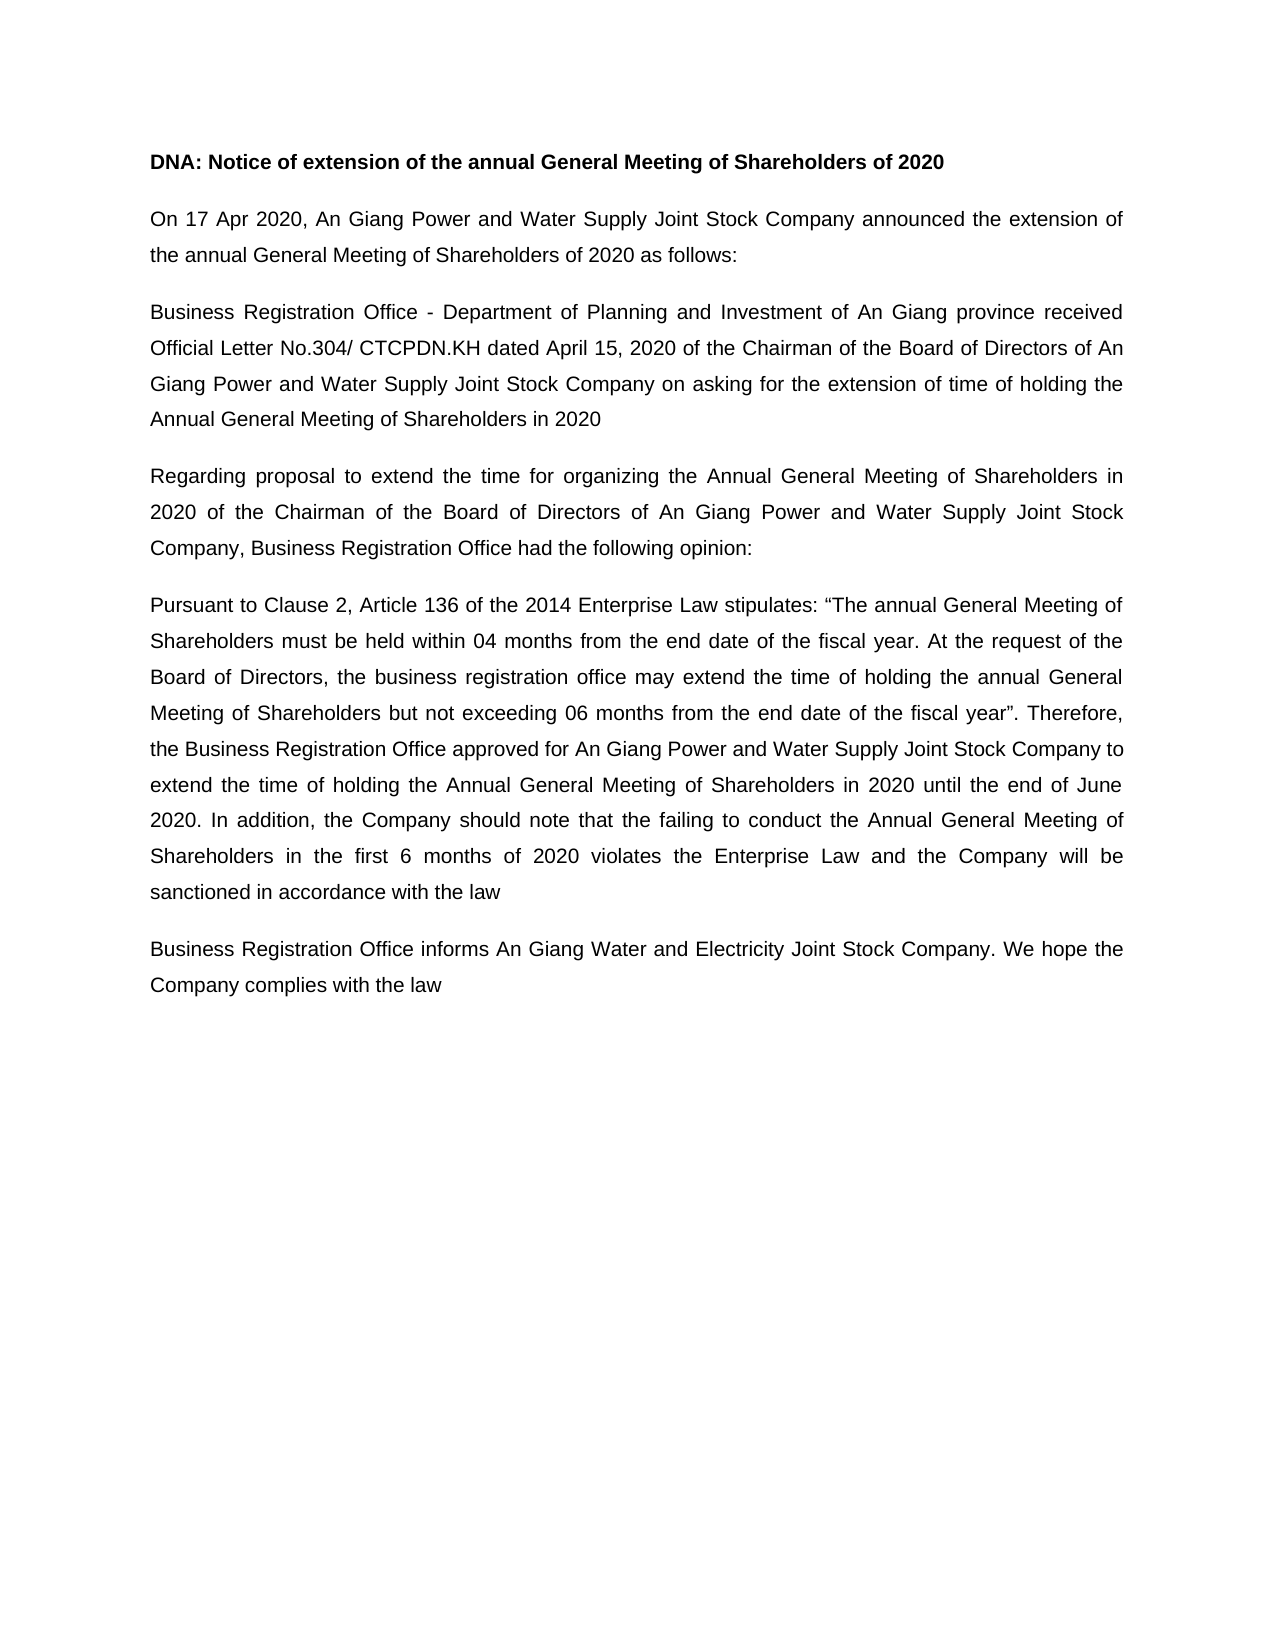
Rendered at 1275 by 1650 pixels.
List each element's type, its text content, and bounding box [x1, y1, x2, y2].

text Regarding proposal to extend the time for organizing the Annual General Meeting of Shareholders in 2020 of the Chairman of the Board of Directors of An Giang Power and Water Supply Joint Stock Company, Business Registration Office had the following opinion: [150, 464, 1125, 560]
text Business Registration Office - Department of Planning and Investment of An Giang province received Official Letter No.304/ CTCPDN.KH dated April 15, 2020 of the Chairman of the Board of Directors of An Giang Power and Water Supply Joint Stock Company on asking for the extension of time of holding the Annual General Meeting of Shareholders in 2020 [150, 299, 1125, 431]
text On 17 Apr 2020, An Giang Power and Water Supply Joint Stock Company announced the extension of the annual General Meeting of Shareholders of 2020 as follows: [150, 207, 1125, 267]
text Pursuant to Clause 2, Article 136 of the 2014 Enterprise Law stipulates: “The annual General Meeting of Shareholders must be held within 04 months from the end date of the fiscal year. At the request of the Board of Directors, the business registration office may extend the time of holding the annual General Meeting of Shareholders but not exceeding 06 months from the end date of the fiscal year”. Therefore, the Business Registration Office approved for An Giang Power and Water Supply Joint Stock Company to extend the time of holding the Annual General Meeting of Shareholders in 2020 until the end of June 2020. In addition, the Company should note that the failing to conduct the Annual General Meeting of Shareholders in the first 6 months of 2020 violates the Enterprise Law and the Company will be sanctioned in accordance with the law [150, 593, 1125, 904]
text DNA: Notice of extension of the annual General Meeting of Shareholders of 2020 [150, 150, 1125, 174]
text Business Registration Office informs An Giang Water and Electricity Joint Stock Company. We hope the Company complies with the law [150, 937, 1125, 997]
